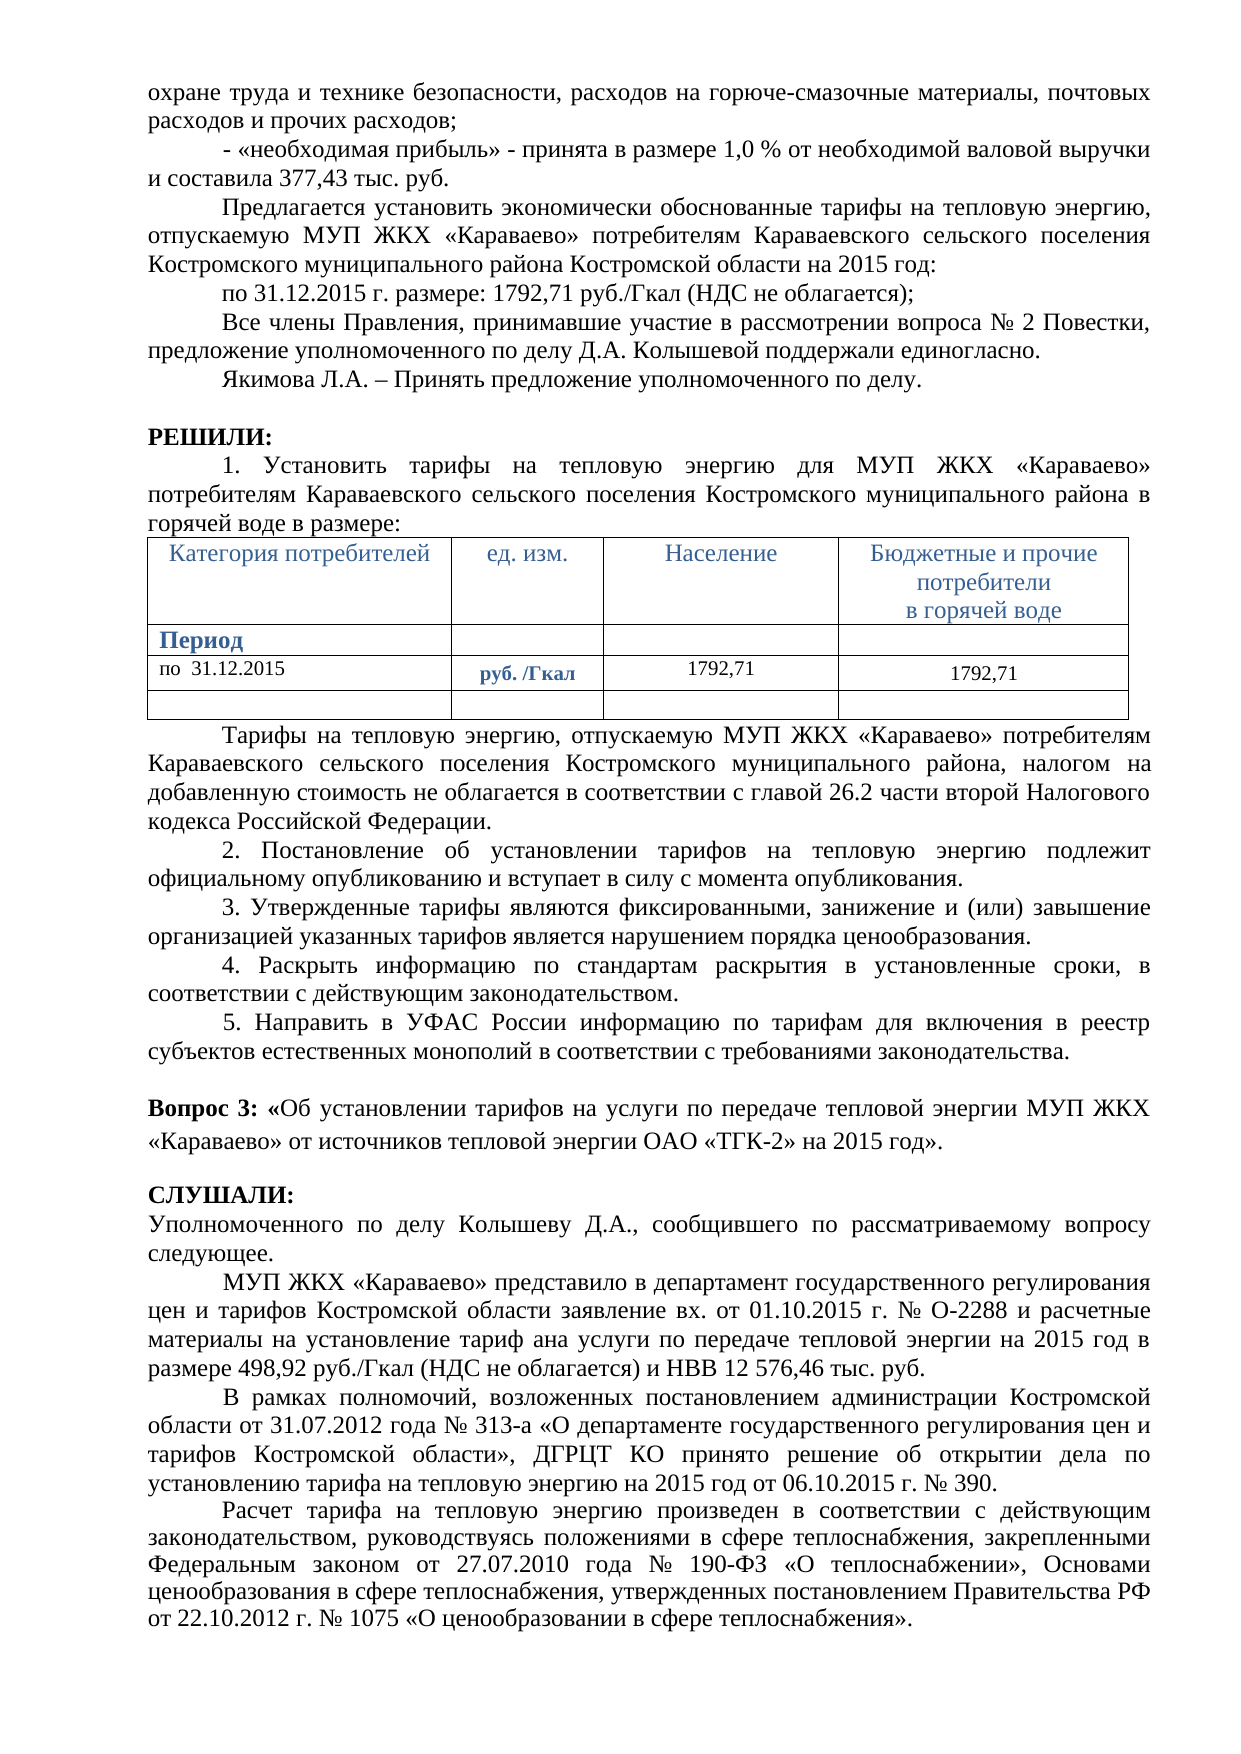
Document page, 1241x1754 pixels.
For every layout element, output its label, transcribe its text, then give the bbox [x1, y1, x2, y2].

text 2. Постановление об установлении тарифов на тепловую энергию подлежит официальному опубликованию и вступает в силу с момента опубликования. [148, 835, 1152, 892]
table_header ед. изм. [452, 538, 603, 624]
text - «необходимая прибыль» - принята в размере 1,0 % от необходимой валовой выручки и составила 377,43 тыс. руб. [148, 134, 1152, 192]
text 5. Направить в УФАС России информацию по тарифам для включения в реестр субъектов естественных монополий в соответствии с требованиями законодательства. [148, 1007, 1152, 1065]
text Уполномоченного по делу Колышеву Д.А., сообщившего по рассматриваемому вопросу следующее. [148, 1209, 1152, 1267]
table_cell [604, 625, 838, 654]
text 3. Утвержденные тарифы являются фиксированными, занижение и (или) завышение организацией указанных тарифов является нарушением порядка ценообразования. [148, 892, 1152, 950]
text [148, 77, 1152, 134]
text В рамках полномочий, возложенных постановлением администрации Костромской области от 31.07.2012 года № 313-а «О департаменте государственного регулирования цен и тарифов Костромской области», ДГРЦТ КО принято решение об открытии дела по установлению тарифа на тепловую энергию на 2015 год от 06.10.2015 г. № 390. [148, 1382, 1152, 1497]
text РЕШИЛИ: [148, 422, 1152, 451]
table_cell [604, 691, 838, 719]
table_cell [452, 691, 603, 719]
text Все члены Правления, принимавшие участие в рассмотрении вопроса № 2 Повестки, предложение уполномоченного по делу Д.А. Колышевой поддержали единогласно. [148, 307, 1152, 364]
text Вопрос 3: «Об установлении тарифов на услуги по передаче тепловой энергии МУП ЖКХ «Караваево» от источников тепловой энергии ОАО «ТГК-2» на 2015 год». [148, 1093, 1152, 1155]
table_header Бюджетные и прочие потребители в горячей воде [839, 538, 1128, 624]
text МУП ЖКХ «Караваево» представило в департамент государственного регулирования цен и тарифов Костромской области заявление вх. от 01.10.2015 г. № О-2288 и расчетные материалы на установление тариф ана услуги по передаче тепловой энергии на 2015 год в размере 498,92 руб./Гкал (НДС не облагается) и НВВ 12 576,46 тыс. руб. [148, 1267, 1152, 1382]
table_cell 1792,71 [839, 656, 1128, 690]
table_cell [839, 691, 1128, 719]
text 1. Установить тарифы на тепловую энергию для МУП ЖКХ «Караваево» потребителям Караваевского сельского поселения Костромского муниципального района в горячей воде в размере: [148, 451, 1152, 537]
text Предлагается установить экономически обоснованные тарифы на тепловую энергию, отпускаемую МУП ЖКХ «Караваево» потребителям Караваевского сельского поселения Костромского муниципального района Костромской области на 2015 год: [148, 192, 1152, 278]
text Расчет тарифа на тепловую энергию произведен в соответствии с действующим законодательством, руководствуясь положениями в сфере теплоснабжения, закрепленными Федеральным законом от 27.07.2010 года № 190-ФЗ «О теплоснабжении», Основами ценообразования в сфере теплоснабжения, утвержденных постановлением Правительства РФ от 22.10.2012 г. № 1075 «О ценообразовании в сфере теплоснабжения». [148, 1497, 1152, 1632]
table_cell [839, 625, 1128, 654]
table_cell Период [148, 625, 451, 654]
text Тарифы на тепловую энергию, отпускаемую МУП ЖКХ «Караваево» потребителям Караваевского сельского поселения Костромского муниципального района, налогом на добавленную стоимость не облагается в соответствии с главой 26.2 части второй Налогового кодекса Российской Федерации. [148, 720, 1152, 835]
table_cell [452, 625, 603, 654]
table_header Категория потребителей [148, 538, 451, 624]
table_cell 1792,71 [604, 656, 838, 690]
text Якимова Л.А. – Принять предложение уполномоченного по делу. [148, 364, 1152, 393]
text по 31.12.2015 г. размере: 1792,71 руб./Гкал (НДС не облагается); [148, 278, 1152, 307]
text 4. Раскрыть информацию по стандартам раскрытия в установленные сроки, в соответствии с действующим законодательством. [148, 950, 1152, 1007]
table_cell по 31.12.2015 [148, 656, 451, 690]
table_cell руб. /Гкал [452, 656, 603, 690]
table_cell [148, 691, 451, 719]
text СЛУШАЛИ: [148, 1180, 1152, 1209]
table_header Население [604, 538, 838, 624]
